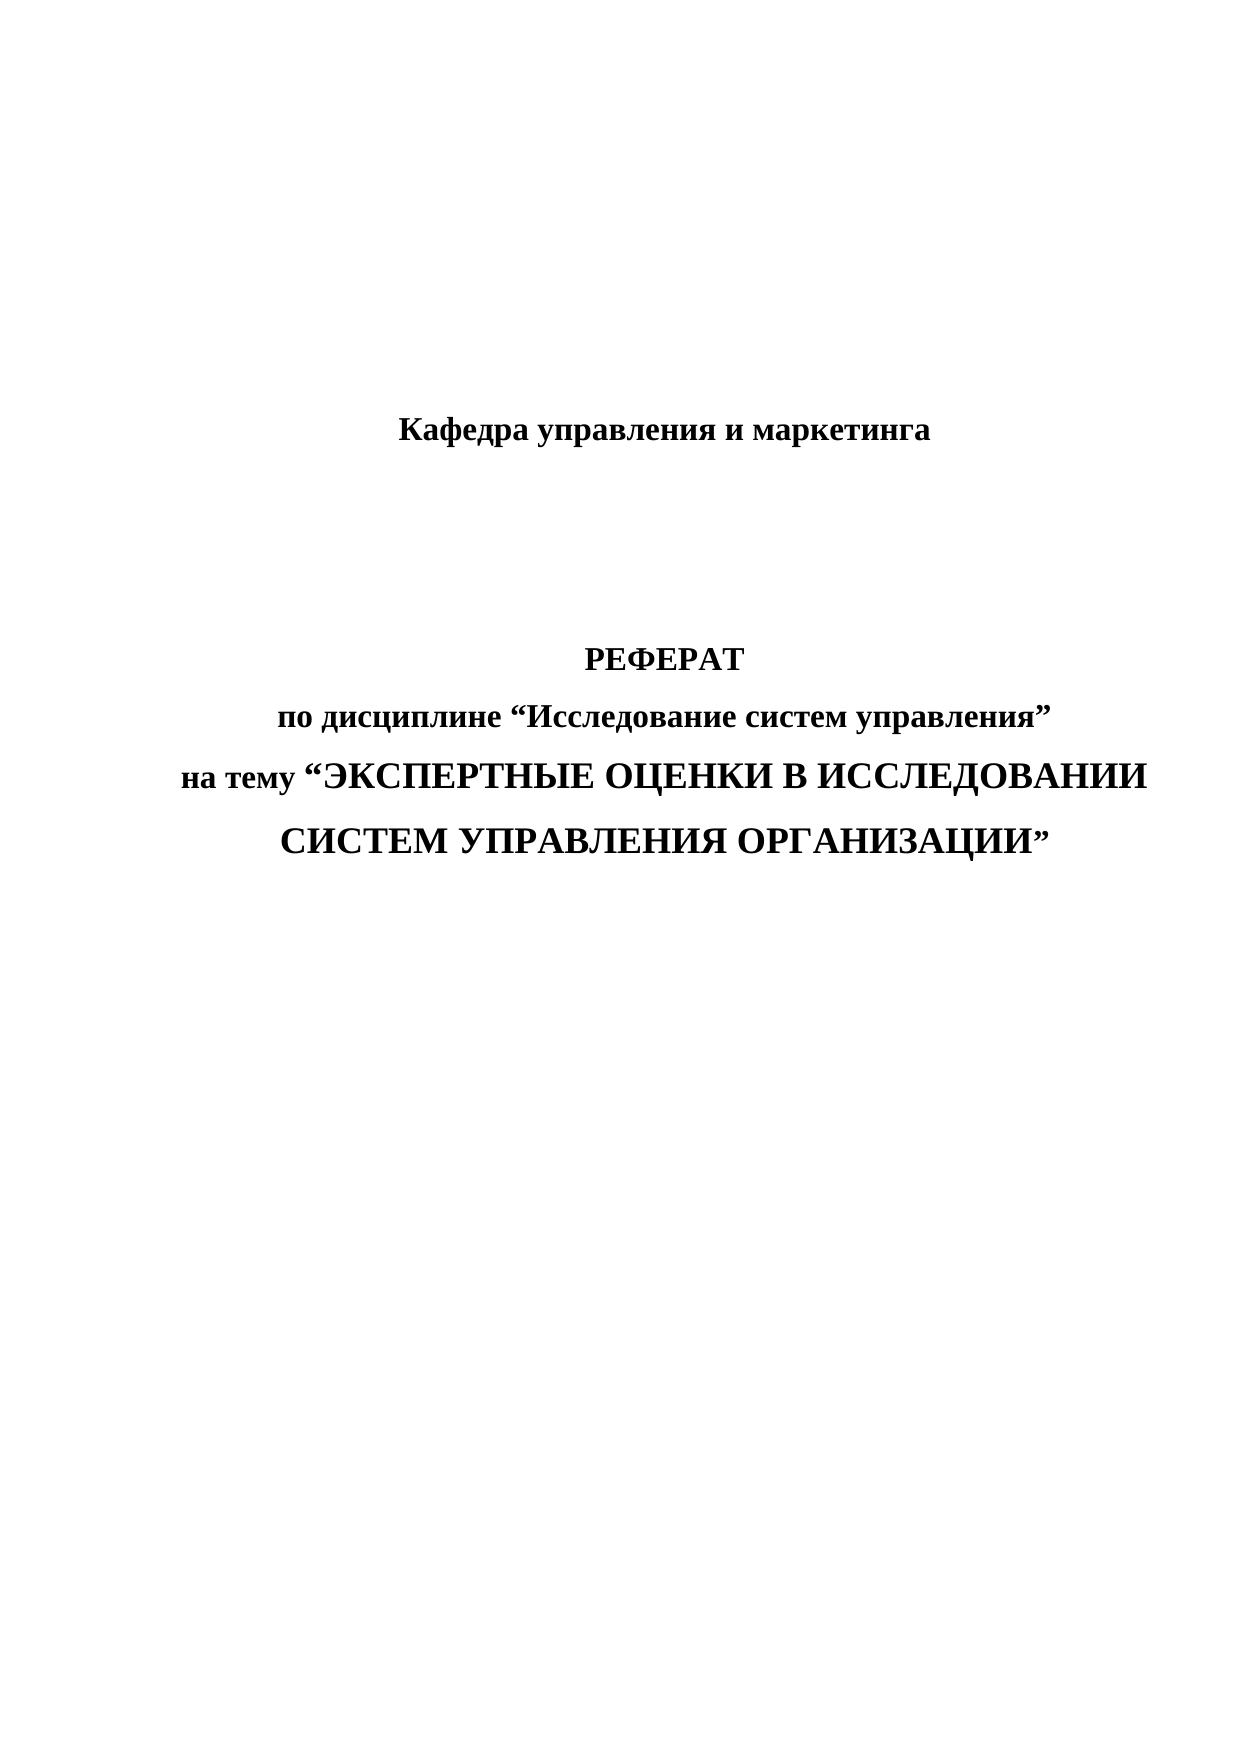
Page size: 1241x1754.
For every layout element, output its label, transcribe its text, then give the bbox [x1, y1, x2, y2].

text на тему “ЭКСПЕРТНЫЕ ОЦЕНКИ В ИССЛЕДОВАНИИ СИСТЕМ УПРАВЛЕНИЯ ОРГАНИЗАЦИИ” [177, 754, 1152, 862]
text по дисциплине “Исследование систем управления” [177, 696, 1152, 734]
text Кафедра управления и маркетинга [177, 409, 1152, 447]
text РЕФЕРАТ [177, 639, 1152, 677]
